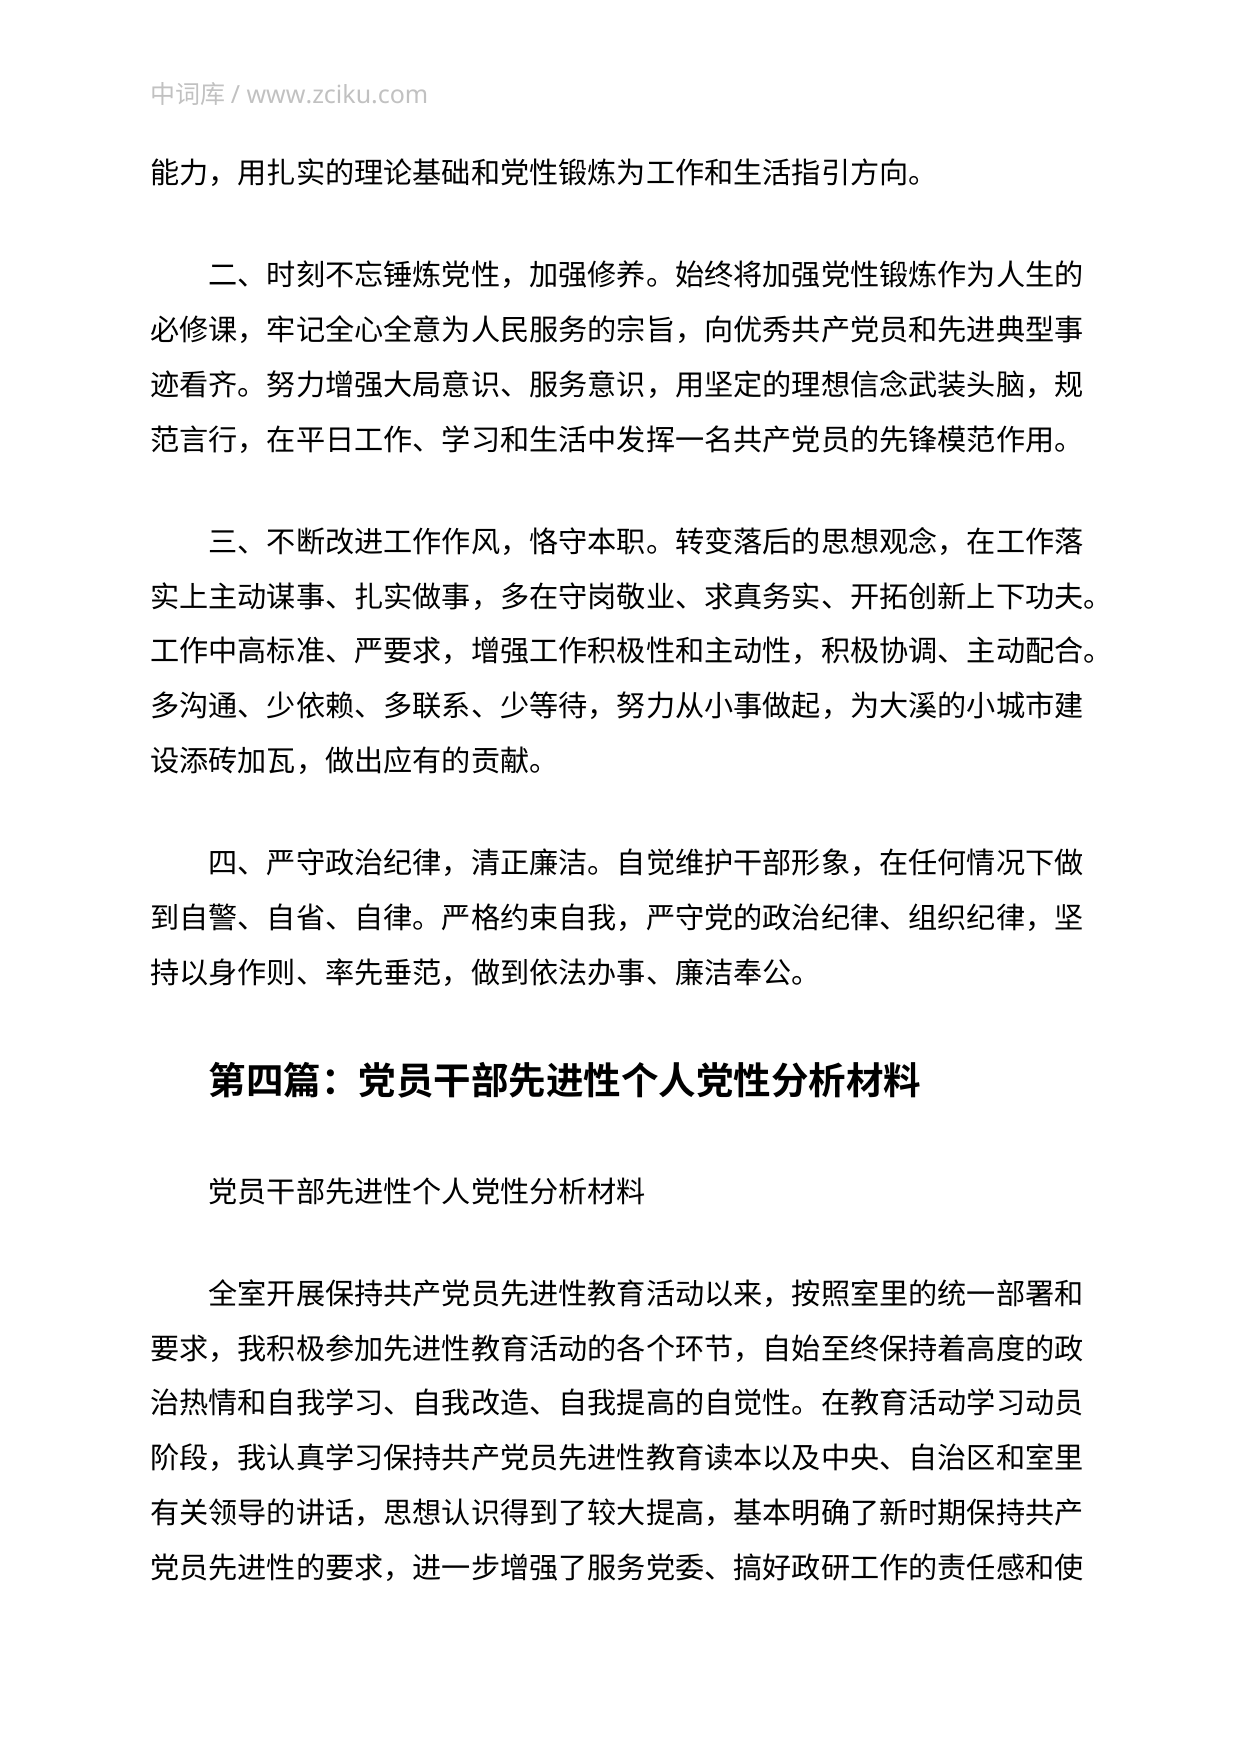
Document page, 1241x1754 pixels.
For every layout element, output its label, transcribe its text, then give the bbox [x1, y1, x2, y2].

text 党员干部先进性个人党性分析材料 [150, 1168, 1090, 1211]
text 第四篇：党员干部先进性个人党性分析材料 [150, 1051, 1090, 1105]
text 四、严守政治纪律，清正廉洁。自觉维护干部形象，在任何情况下做到自警、自省、自律。严格约束自我，严守党的政治纪律、组织纪律，坚持以身作则、率先垂范，做到依法办事、廉洁奉公。 [150, 839, 1090, 992]
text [150, 1270, 1090, 1587]
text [150, 150, 1090, 192]
text 三、不断改进工作作风，恪守本职。转变落后的思想观念，在工作落实上主动谋事、扎实做事，多在守岗敬业、求真务实、开拓创新上下功夫。工作中高标准、严要求，增强工作积极性和主动性，积极协调、主动配合。多沟通、少依赖、多联系、少等待，努力从小事做起，为大溪的小城市建设添砖加瓦，做出应有的贡献。 [150, 518, 1090, 780]
text 二、时刻不忘锤炼党性，加强修养。始终将加强党性锻炼作为人生的必修课，牢记全心全意为人民服务的宗旨，向优秀共产党员和先进典型事迹看齐。努力增强大局意识、服务意识，用坚定的理想信念武装头脑，规范言行，在平日工作、学习和生活中发挥一名共产党员的先锋模范作用。 [150, 252, 1090, 459]
